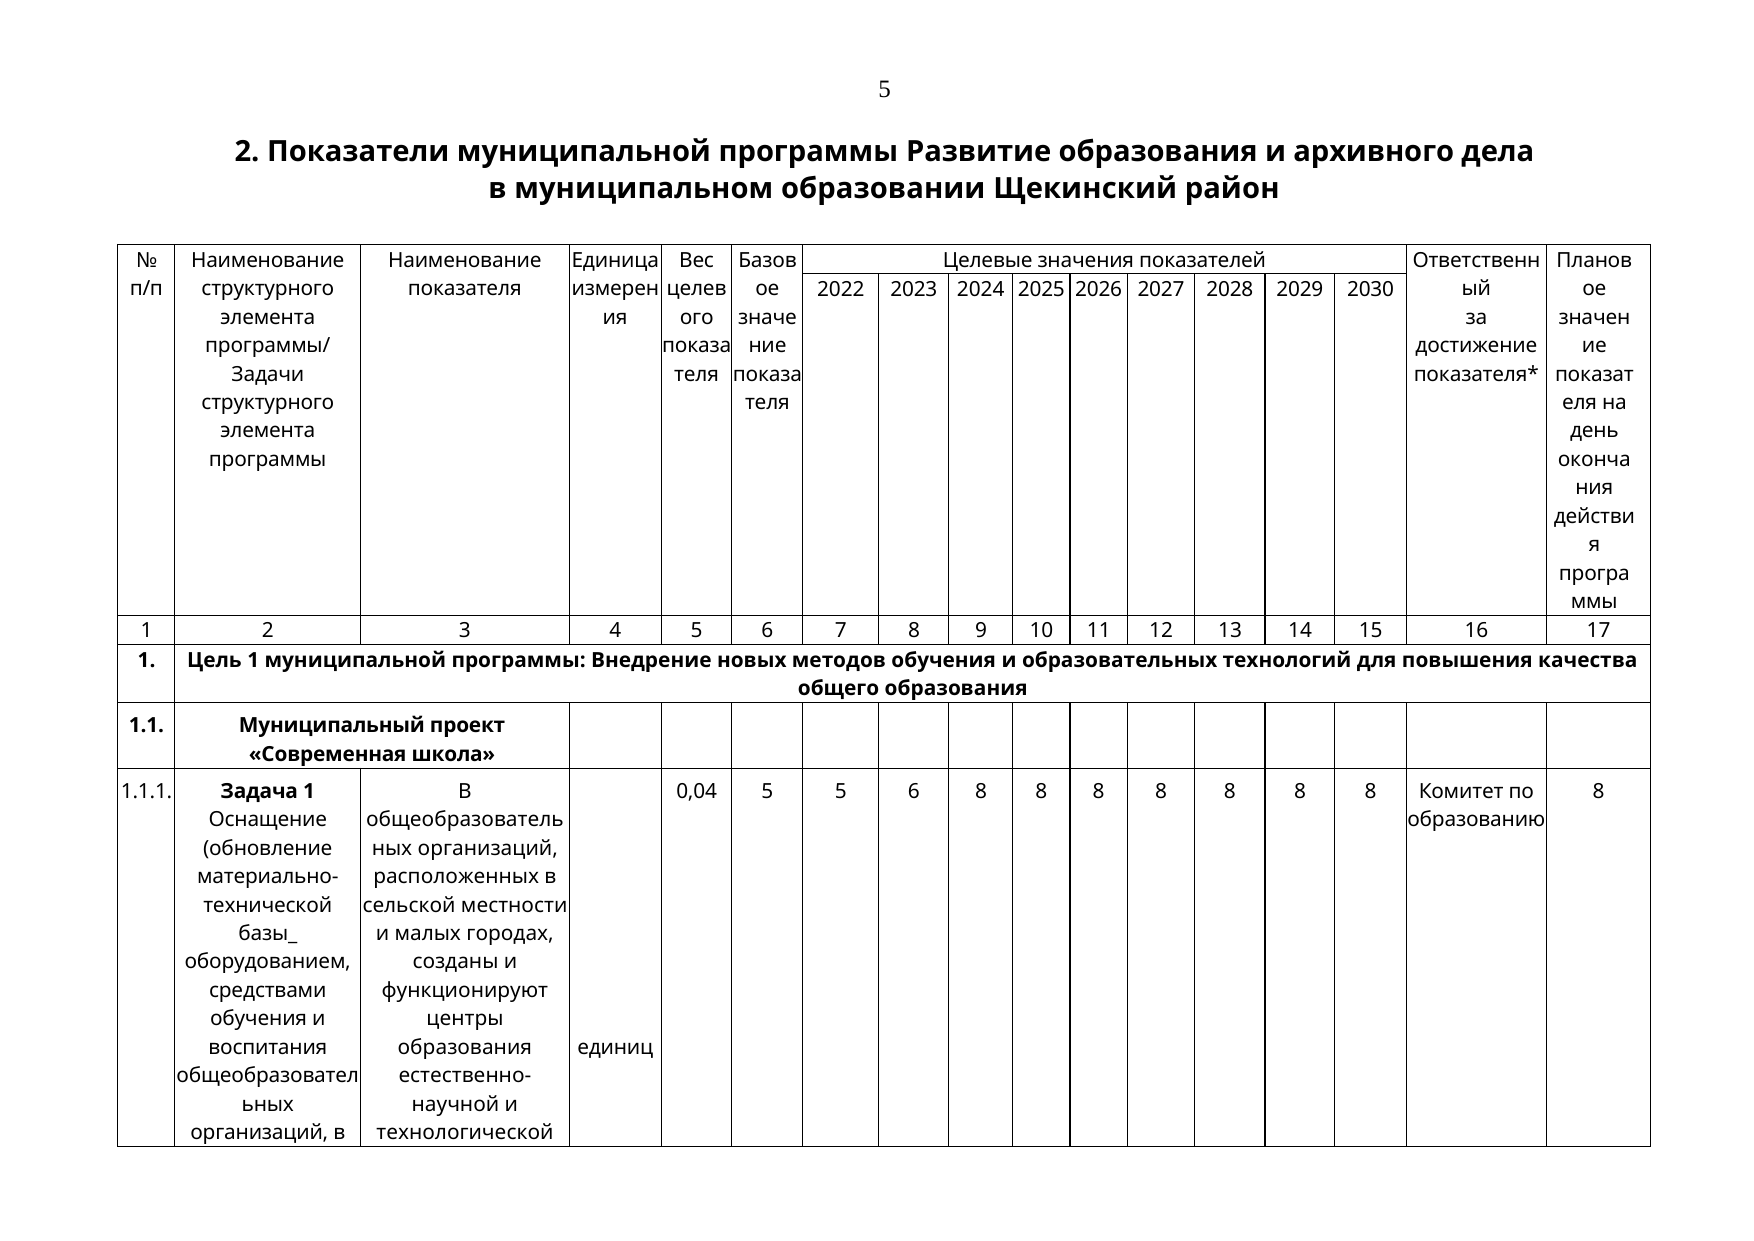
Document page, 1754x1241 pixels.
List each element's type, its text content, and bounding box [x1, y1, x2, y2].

table_header № п/п [118, 245, 174, 614]
table_cell 8 [1335, 769, 1406, 1146]
table_cell Цель 1 муниципальной программы: Внедрение новых методов обучения и образовательных технологий для повышения качества общего образования [175, 645, 1650, 702]
table_cell 2029 [1266, 274, 1334, 614]
table_cell 16 [1407, 616, 1546, 644]
table_cell [1195, 703, 1264, 767]
table_cell 6 [732, 616, 802, 644]
table_cell 4 [570, 616, 661, 644]
table_cell 8 [1128, 769, 1194, 1146]
table_header Наименование структурного элемента программы/ Задачи структурного элемента программы [175, 245, 360, 614]
table_cell 2 [175, 616, 360, 644]
table_cell 1 [118, 616, 174, 644]
table_cell [1335, 703, 1406, 767]
table_cell [1128, 703, 1194, 767]
table_cell 5 [732, 769, 802, 1146]
table_header Плановое значение показателя на день окончания действия программы [1547, 245, 1650, 614]
table_cell [803, 703, 878, 767]
table_cell 2027 [1128, 274, 1194, 614]
table_cell 13 [1195, 616, 1264, 644]
table_cell 1.1.1. [118, 769, 174, 1146]
table_cell 2023 [879, 274, 948, 614]
table_cell Муниципальный проект «Современная школа» [175, 703, 569, 767]
table_header Единица измерения [570, 245, 661, 614]
table_header Базовое значение показателя [732, 245, 802, 614]
table_header Ответственный за достижение показателя* [1407, 245, 1546, 614]
table_cell [662, 703, 731, 767]
table_cell 5 [803, 769, 878, 1146]
table_cell 5 [662, 616, 731, 644]
table_cell [732, 703, 802, 767]
table_cell [879, 703, 948, 767]
table_cell 6 [879, 769, 948, 1146]
table_header Наименование показателя [361, 245, 569, 614]
table_cell 8 [1013, 769, 1069, 1146]
table_cell 8 [949, 769, 1012, 1146]
text 2. Показатели муниципальной программы Развитие образования и архивного дела [118, 131, 1651, 169]
table_cell [949, 703, 1012, 767]
table_cell [1547, 703, 1650, 767]
table_cell 10 [1013, 616, 1069, 644]
table_cell 8 [1266, 769, 1334, 1146]
table_cell 8 [1071, 769, 1127, 1146]
table_cell 2024 [949, 274, 1012, 614]
table_header Целевые значения показателей [803, 245, 1406, 273]
table_cell 9 [949, 616, 1012, 644]
table_cell [570, 703, 661, 767]
table_cell [1013, 703, 1069, 767]
table_cell [1407, 703, 1546, 767]
table_cell 3 [361, 616, 569, 644]
table_cell 2030 [1335, 274, 1406, 614]
table_cell 0,04 [662, 769, 731, 1146]
table_cell 8 [1547, 769, 1650, 1146]
table_cell [1266, 703, 1334, 767]
table_cell 1. [118, 645, 174, 702]
table_cell 12 [1128, 616, 1194, 644]
table_cell 1.1. [118, 703, 174, 767]
table_cell Комитет по образованию [1407, 769, 1546, 1146]
table_cell 14 [1266, 616, 1334, 644]
table_cell 2025 [1013, 274, 1069, 614]
table_cell 17 [1547, 616, 1650, 644]
table_cell [1071, 703, 1127, 767]
table_cell 8 [1195, 769, 1264, 1146]
table_header Вес целевого показателя [662, 245, 731, 614]
table_cell 2022 [803, 274, 878, 614]
table_cell 15 [1335, 616, 1406, 644]
table_cell 8 [879, 616, 948, 644]
table_cell 2026 [1071, 274, 1127, 614]
table_cell 11 [1071, 616, 1127, 644]
table_cell 7 [803, 616, 878, 644]
text в муниципальном образовании Щекинский район [118, 169, 1651, 206]
table_cell 2028 [1195, 274, 1264, 614]
table_cell единиц [570, 769, 661, 1146]
